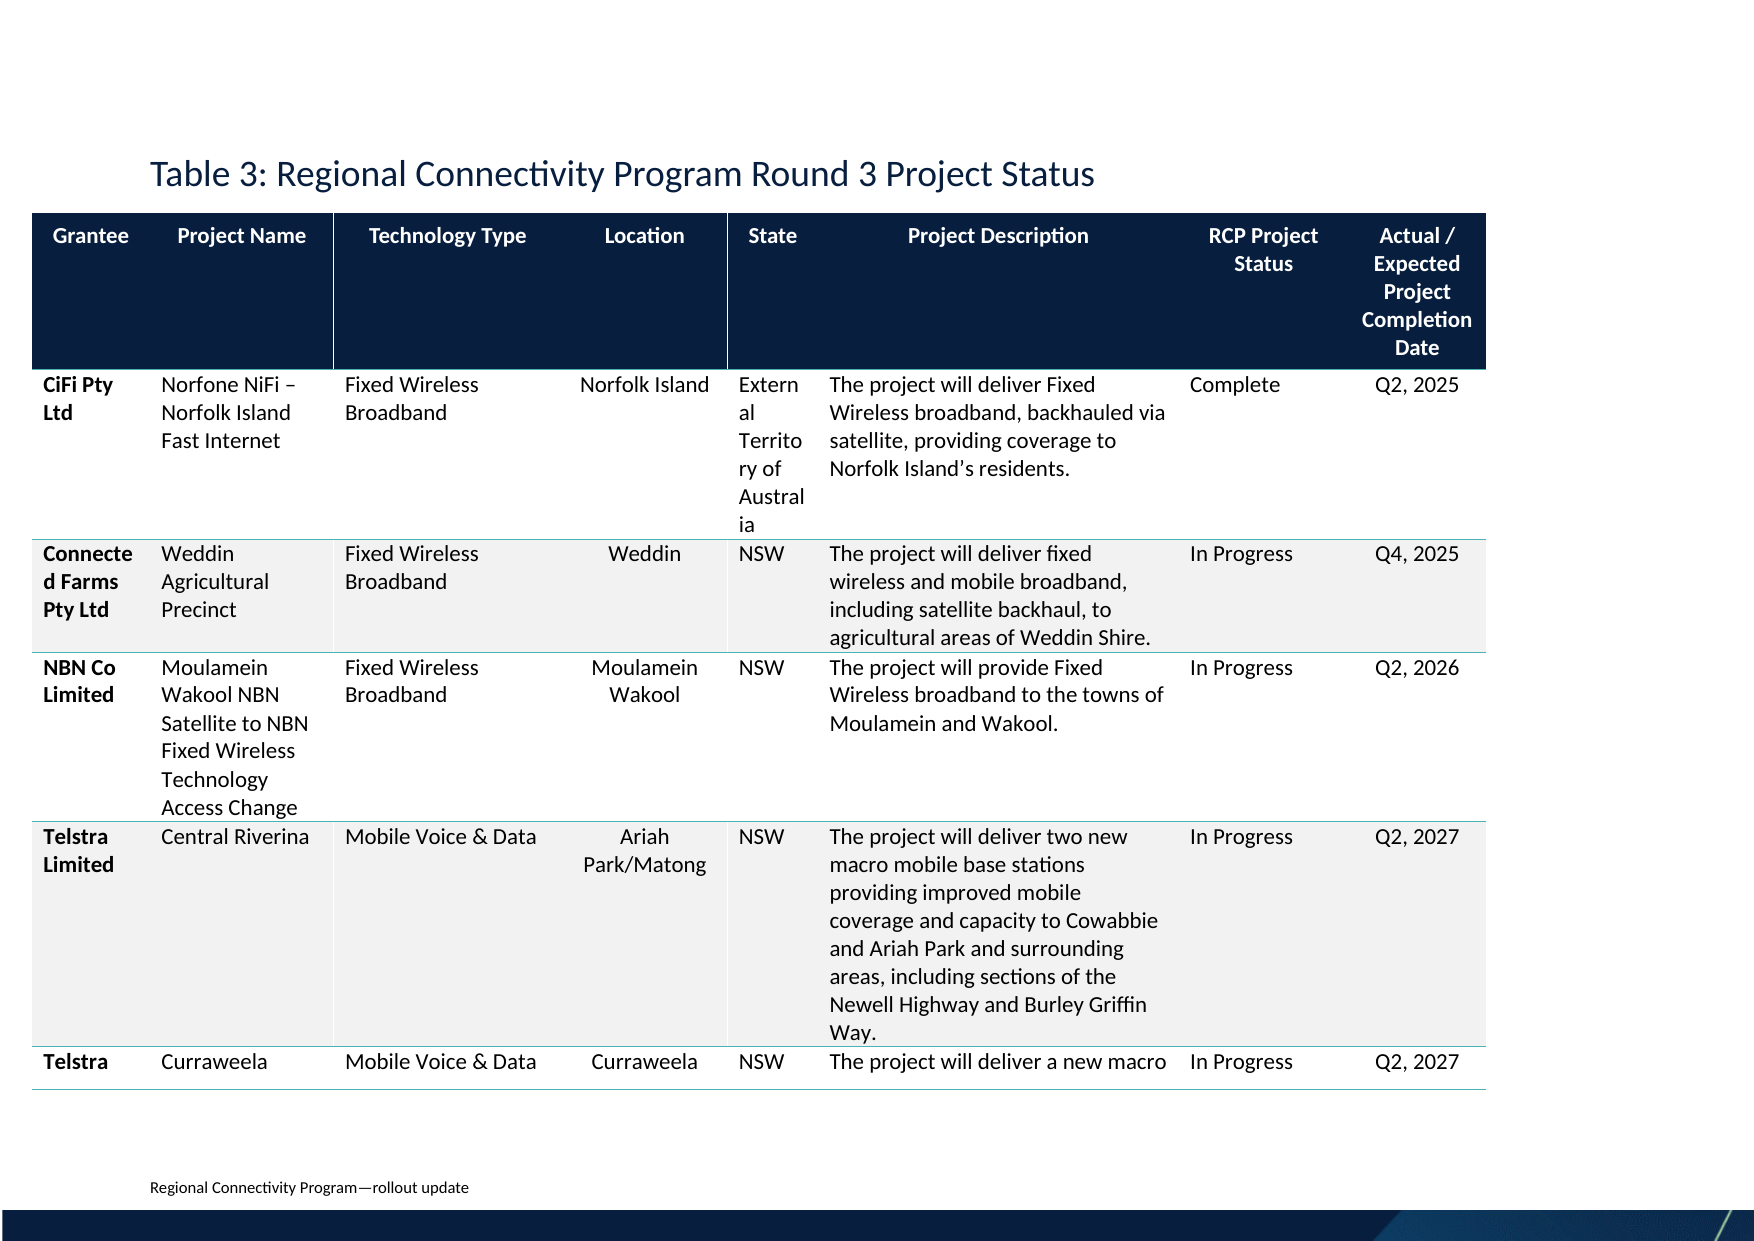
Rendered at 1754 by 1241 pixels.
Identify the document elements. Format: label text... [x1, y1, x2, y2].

table_cell The project will provide Fixed Wireless broadband to the towns of Moulamein and Wakool. [818, 653, 1179, 821]
table_cell In Progress [1179, 653, 1348, 821]
table_cell Connected Farms Pty Ltd [32, 540, 150, 652]
table_cell Norfone NiFi – Norfolk Island Fast Internet [150, 370, 333, 538]
table_header State [728, 213, 818, 369]
table_cell In Progress [1179, 1047, 1348, 1089]
table_cell Telstra Limited [32, 822, 150, 1046]
table_cell The project will deliver fixed wireless and mobile broadband, including satellite backhaul, to agricultural areas of Weddin Shire. [818, 540, 1179, 652]
table_cell Complete [1179, 370, 1348, 538]
table_cell Mobile Voice & Data [334, 822, 562, 1046]
table_cell Q2, 2027 [1348, 822, 1486, 1046]
table_cell In Progress [1179, 540, 1348, 652]
table_cell Q4, 2025 [1348, 540, 1486, 652]
table_cell Curraweela [562, 1047, 727, 1089]
table_cell Q2, 2026 [1348, 653, 1486, 821]
table_cell External Territory of Australia [728, 370, 818, 538]
table_cell Fixed Wireless Broadband [334, 370, 562, 538]
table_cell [818, 1047, 1179, 1089]
table_cell Fixed Wireless Broadband [334, 653, 562, 821]
table_cell Telstra Limited [32, 1047, 150, 1089]
table_cell NBN Co Limited [32, 653, 150, 821]
table_header Grantee [32, 213, 150, 369]
table_cell NSW [728, 822, 818, 1046]
table_cell Central Riverina [150, 822, 333, 1046]
table_header Actual / Expected Project Completion Date [1348, 213, 1486, 369]
subtitle Table 3: Regional Connectivity Program Round 3 Project Status [150, 150, 1604, 196]
table_cell In Progress [1179, 822, 1348, 1046]
table_cell CiFi Pty Ltd [32, 370, 150, 538]
table_cell Norfolk Island [562, 370, 727, 538]
table_cell Fixed Wireless Broadband [334, 540, 562, 652]
table_cell Ariah Park/Matong [562, 822, 727, 1046]
table_cell The project will deliver two new macro mobile base stations providing improved mobile coverage and capacity to Cowabbie and Ariah Park and surrounding areas, including sections of the Newell Highway and Burley Griffin Way. [818, 822, 1179, 1046]
table_header Project Description [818, 213, 1179, 369]
table_cell Q2, 2027 [1348, 1047, 1486, 1089]
table_cell NSW [728, 1047, 818, 1089]
table_header Project Name [150, 213, 333, 369]
table_cell Q2, 2025 [1348, 370, 1486, 538]
table_cell Weddin Agricultural Precinct [150, 540, 333, 652]
table_cell The project will deliver Fixed Wireless broadband, backhauled via satellite, providing coverage to Norfolk Island’s residents. [818, 370, 1179, 538]
table_cell Weddin [562, 540, 727, 652]
table_header Location [562, 213, 727, 369]
table_cell Curraweela [150, 1047, 333, 1089]
table_header Technology Type [334, 213, 562, 369]
table_cell NSW [728, 653, 818, 821]
table_cell Moulamein Wakool [562, 653, 727, 821]
table_cell Moulamein Wakool NBN Satellite to NBN Fixed Wireless Technology Access Change [150, 653, 333, 821]
table_header RCP Project Status [1179, 213, 1348, 369]
picture [2, 1210, 1754, 1241]
table_cell NSW [728, 540, 818, 652]
table_cell Mobile Voice & Data [334, 1047, 562, 1089]
